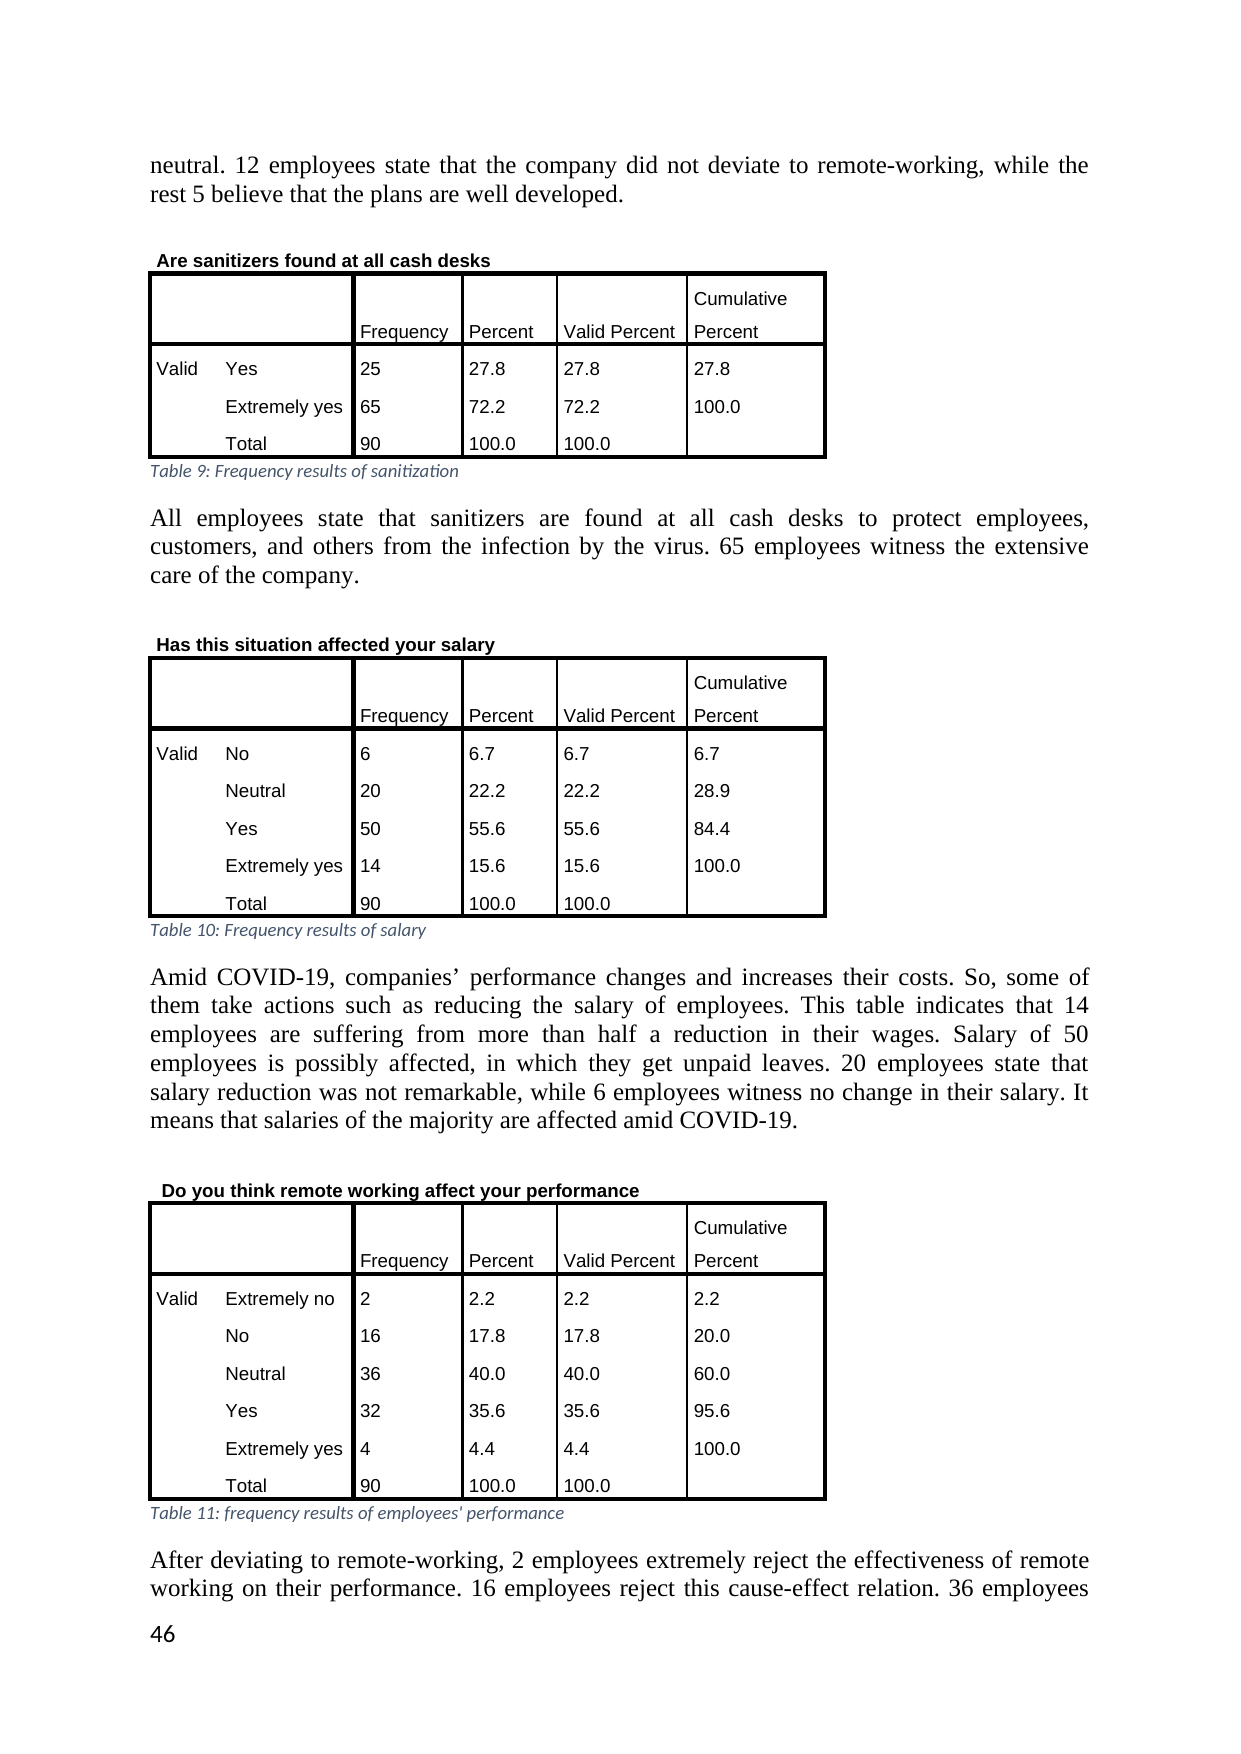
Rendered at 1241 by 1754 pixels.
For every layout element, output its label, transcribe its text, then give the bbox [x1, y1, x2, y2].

table_cell Cumulative Percent [688, 1205, 823, 1272]
table_cell Total [219, 417, 351, 455]
table_cell Valid [152, 1276, 219, 1497]
table_cell 95.6 [688, 1384, 823, 1422]
table_cell 6.7 [688, 731, 823, 764]
table_cell Percent [464, 660, 556, 726]
table_cell 20.0 [688, 1309, 823, 1347]
table_cell 36 [356, 1347, 461, 1384]
table_cell Yes [219, 346, 351, 380]
table_cell 17.8 [464, 1309, 556, 1347]
table_cell Valid Percent [558, 276, 686, 342]
text Amid COVID-19, companies’ performance changes and increases their costs. So, some of them take actions such as reducing the salary of employees. This table indicates that 14 employees are suffering from more than half a reduction in their wages. Salary of 50 employees is possibly affected, in which they get unpaid leaves. 20 employees state that salary reduction was not remarkable, while 6 employees witness no change in their salary. It means that salaries of the majority are affected amid COVID-19. [150, 962, 1090, 1134]
table_cell 2.2 [558, 1276, 686, 1309]
table_cell 55.6 [464, 801, 556, 839]
table_cell 35.6 [464, 1384, 556, 1422]
table_cell 2.2 [464, 1276, 556, 1309]
table_cell 90 [356, 417, 461, 455]
table_cell 100.0 [558, 417, 686, 455]
table_cell 17.8 [558, 1309, 686, 1347]
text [150, 150, 1090, 207]
table_cell 27.8 [688, 346, 823, 380]
table_cell Percent [464, 1205, 556, 1272]
table_cell 100.0 [688, 1422, 823, 1459]
table_cell 100.0 [688, 380, 823, 417]
table_cell 6.7 [464, 731, 556, 764]
table_cell 27.8 [464, 346, 556, 380]
table_cell 2 [356, 1276, 461, 1309]
table_cell Frequency [356, 1205, 461, 1272]
table_cell Frequency [356, 276, 461, 342]
table_header Are sanitizers found at all cash desks [150, 238, 825, 271]
table_cell No [219, 731, 351, 764]
table_cell 6.7 [558, 731, 686, 764]
table_cell 100.0 [464, 876, 556, 914]
table_cell 6 [356, 731, 461, 764]
table_cell Extremely yes [219, 1422, 351, 1459]
table_cell [152, 1205, 351, 1272]
table_cell Valid [152, 731, 219, 914]
table_cell Extremely no [219, 1276, 351, 1309]
table_cell 90 [356, 876, 461, 914]
table_cell [688, 1459, 823, 1497]
table_cell 40.0 [464, 1347, 556, 1384]
table_cell 100.0 [688, 839, 823, 876]
table_cell 90 [356, 1459, 461, 1497]
table_cell Cumulative Percent [688, 660, 823, 726]
table_cell Neutral [219, 764, 351, 801]
table_cell Percent [464, 276, 556, 342]
table_cell 35.6 [558, 1384, 686, 1422]
table_cell 32 [356, 1384, 461, 1422]
table_cell 100.0 [558, 1459, 686, 1497]
table_cell Valid Percent [558, 1205, 686, 1272]
table_cell Yes [219, 801, 351, 839]
table_cell Total [219, 876, 351, 914]
table_header Do you think remote working affect your performance [150, 1134, 825, 1201]
table_cell 100.0 [558, 876, 686, 914]
table_cell Frequency [356, 660, 461, 726]
table_cell 25 [356, 346, 461, 380]
table_cell 55.6 [558, 801, 686, 839]
table_cell Extremely yes [219, 839, 351, 876]
table_cell Extremely yes [219, 380, 351, 417]
table_cell [152, 660, 351, 726]
table_cell 60.0 [688, 1347, 823, 1384]
table_header Has this situation affected your salary [150, 589, 825, 656]
table_cell 15.6 [464, 839, 556, 876]
table_cell 22.2 [464, 764, 556, 801]
table_cell 28.9 [688, 764, 823, 801]
table_cell 16 [356, 1309, 461, 1347]
table_cell No [219, 1309, 351, 1347]
table_cell 65 [356, 380, 461, 417]
table_cell Valid Percent [558, 660, 686, 726]
text All employees state that sanitizers are found at all cash desks to protect employees, customers, and others from the infection by the virus. 65 employees witness the extensive care of the company. [150, 503, 1090, 589]
table_cell 72.2 [464, 380, 556, 417]
table_cell [688, 876, 823, 914]
table_cell 4.4 [464, 1422, 556, 1459]
table_cell [688, 417, 823, 455]
table_cell Neutral [219, 1347, 351, 1384]
table_cell 27.8 [558, 346, 686, 380]
table_cell Valid [152, 346, 219, 455]
table_cell 50 [356, 801, 461, 839]
table_cell 84.4 [688, 801, 823, 839]
table_cell 22.2 [558, 764, 686, 801]
table_cell 4 [356, 1422, 461, 1459]
table_cell 4.4 [558, 1422, 686, 1459]
table_cell 15.6 [558, 839, 686, 876]
table_cell 20 [356, 764, 461, 801]
table_cell Yes [219, 1384, 351, 1422]
table_cell 40.0 [558, 1347, 686, 1384]
table_cell 2.2 [688, 1276, 823, 1309]
table_cell Cumulative Percent [688, 276, 823, 342]
table_cell 100.0 [464, 1459, 556, 1497]
table_cell Total [219, 1459, 351, 1497]
table_cell 100.0 [464, 417, 556, 455]
table_cell [152, 276, 351, 342]
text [150, 1545, 1090, 1602]
table_cell 72.2 [558, 380, 686, 417]
table_cell 14 [356, 839, 461, 876]
